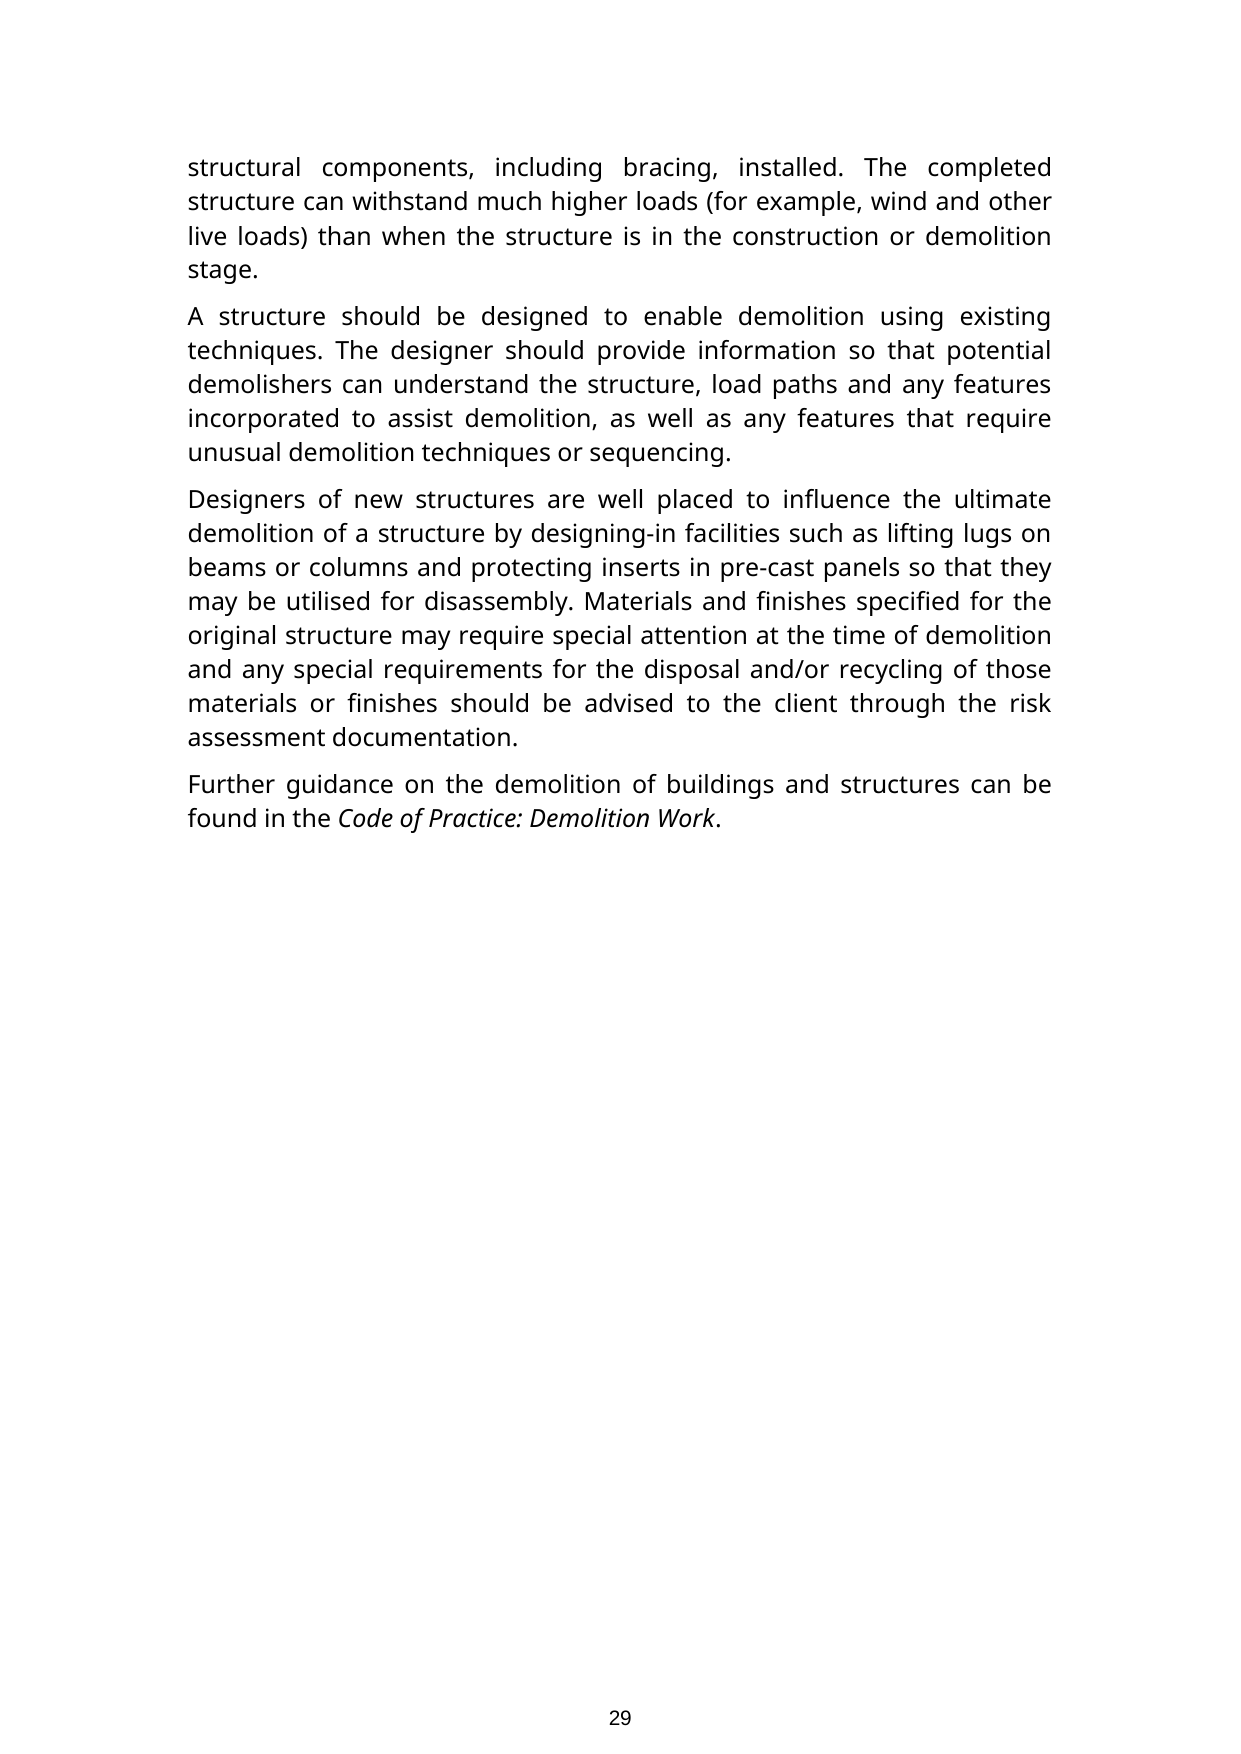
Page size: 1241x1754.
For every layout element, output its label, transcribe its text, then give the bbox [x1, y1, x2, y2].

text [187, 150, 1053, 286]
text A structure should be designed to enable demolition using existing techniques. The designer should provide information so that potential demolishers can understand the structure, load paths and any features incorporated to assist demolition, as well as any features that require unusual demolition techniques or sequencing. [187, 299, 1053, 469]
text Further guidance on the demolition of buildings and structures can be found in the Code of Practice: Demolition Work. [187, 767, 1053, 835]
text Designers of new structures are well placed to influence the ultimate demolition of a structure by designing-in facilities such as lifting lugs on beams or columns and protecting inserts in pre-cast panels so that they may be utilised for disassembly. Materials and finishes specified for the original structure may require special attention at the time of demolition and any special requirements for the disposal and/or recycling of those materials or finishes should be advised to the client through the risk assessment documentation. [187, 482, 1053, 754]
